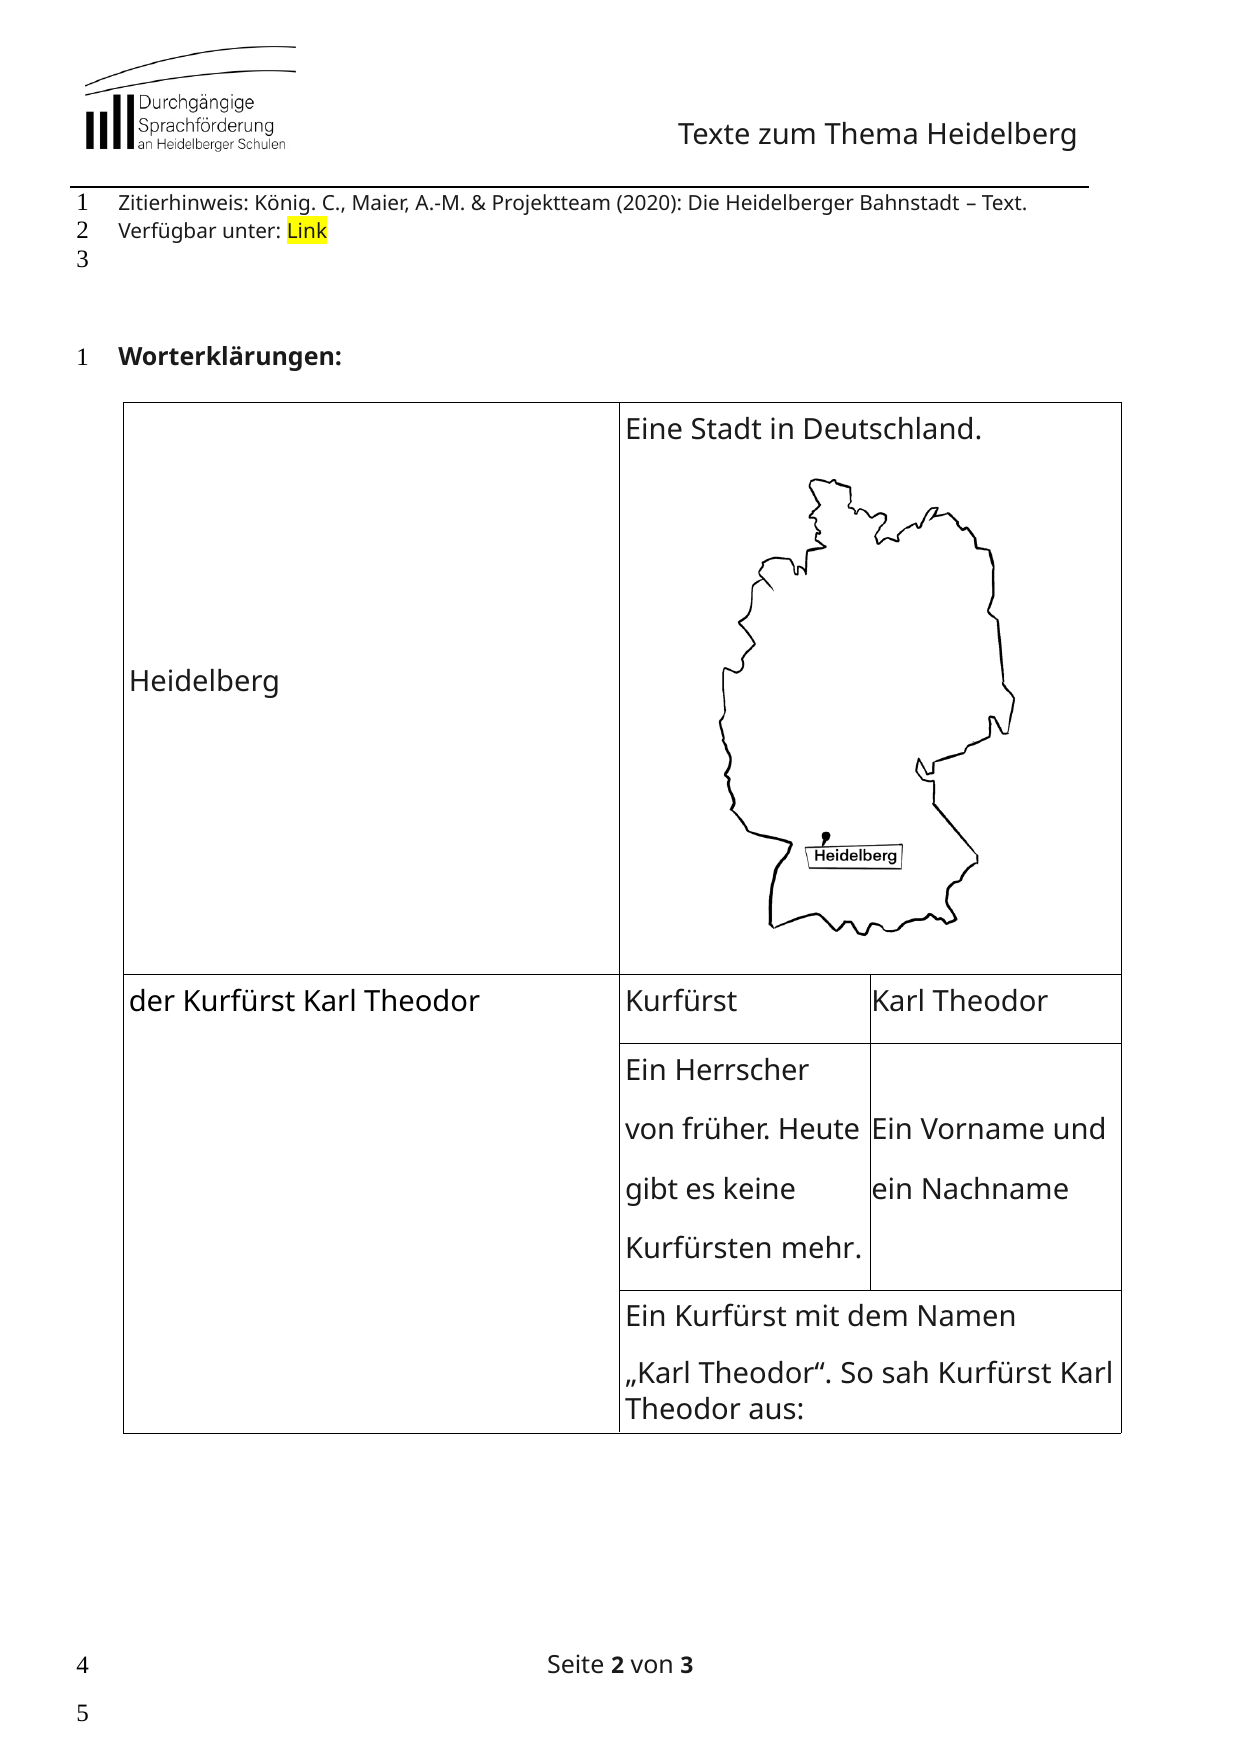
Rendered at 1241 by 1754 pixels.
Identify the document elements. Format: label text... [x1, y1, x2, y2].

table_cell Karl Theodor [871, 975, 1121, 1043]
table_cell Kurfürst [620, 975, 870, 1043]
table_header Heidelberg [124, 403, 619, 974]
picture [641, 467, 1099, 952]
table_cell Ein Herrscher von früher. Heute gibt es keine Kurfürsten mehr. [620, 1044, 870, 1289]
picture [81, 44, 298, 154]
table_cell Ein Kurfürst mit dem Namen „Karl Theodor“. So sah Kurfürst Karl Theodor aus: [620, 1291, 1121, 1432]
table_cell Ein Vorname und ein Nachname [871, 1044, 1121, 1289]
table_header Eine Stadt in Deutschland. [620, 403, 1121, 974]
text Worterklärungen: [118, 338, 1122, 372]
table_cell der Kurfürst Karl Theodor [124, 975, 619, 1432]
